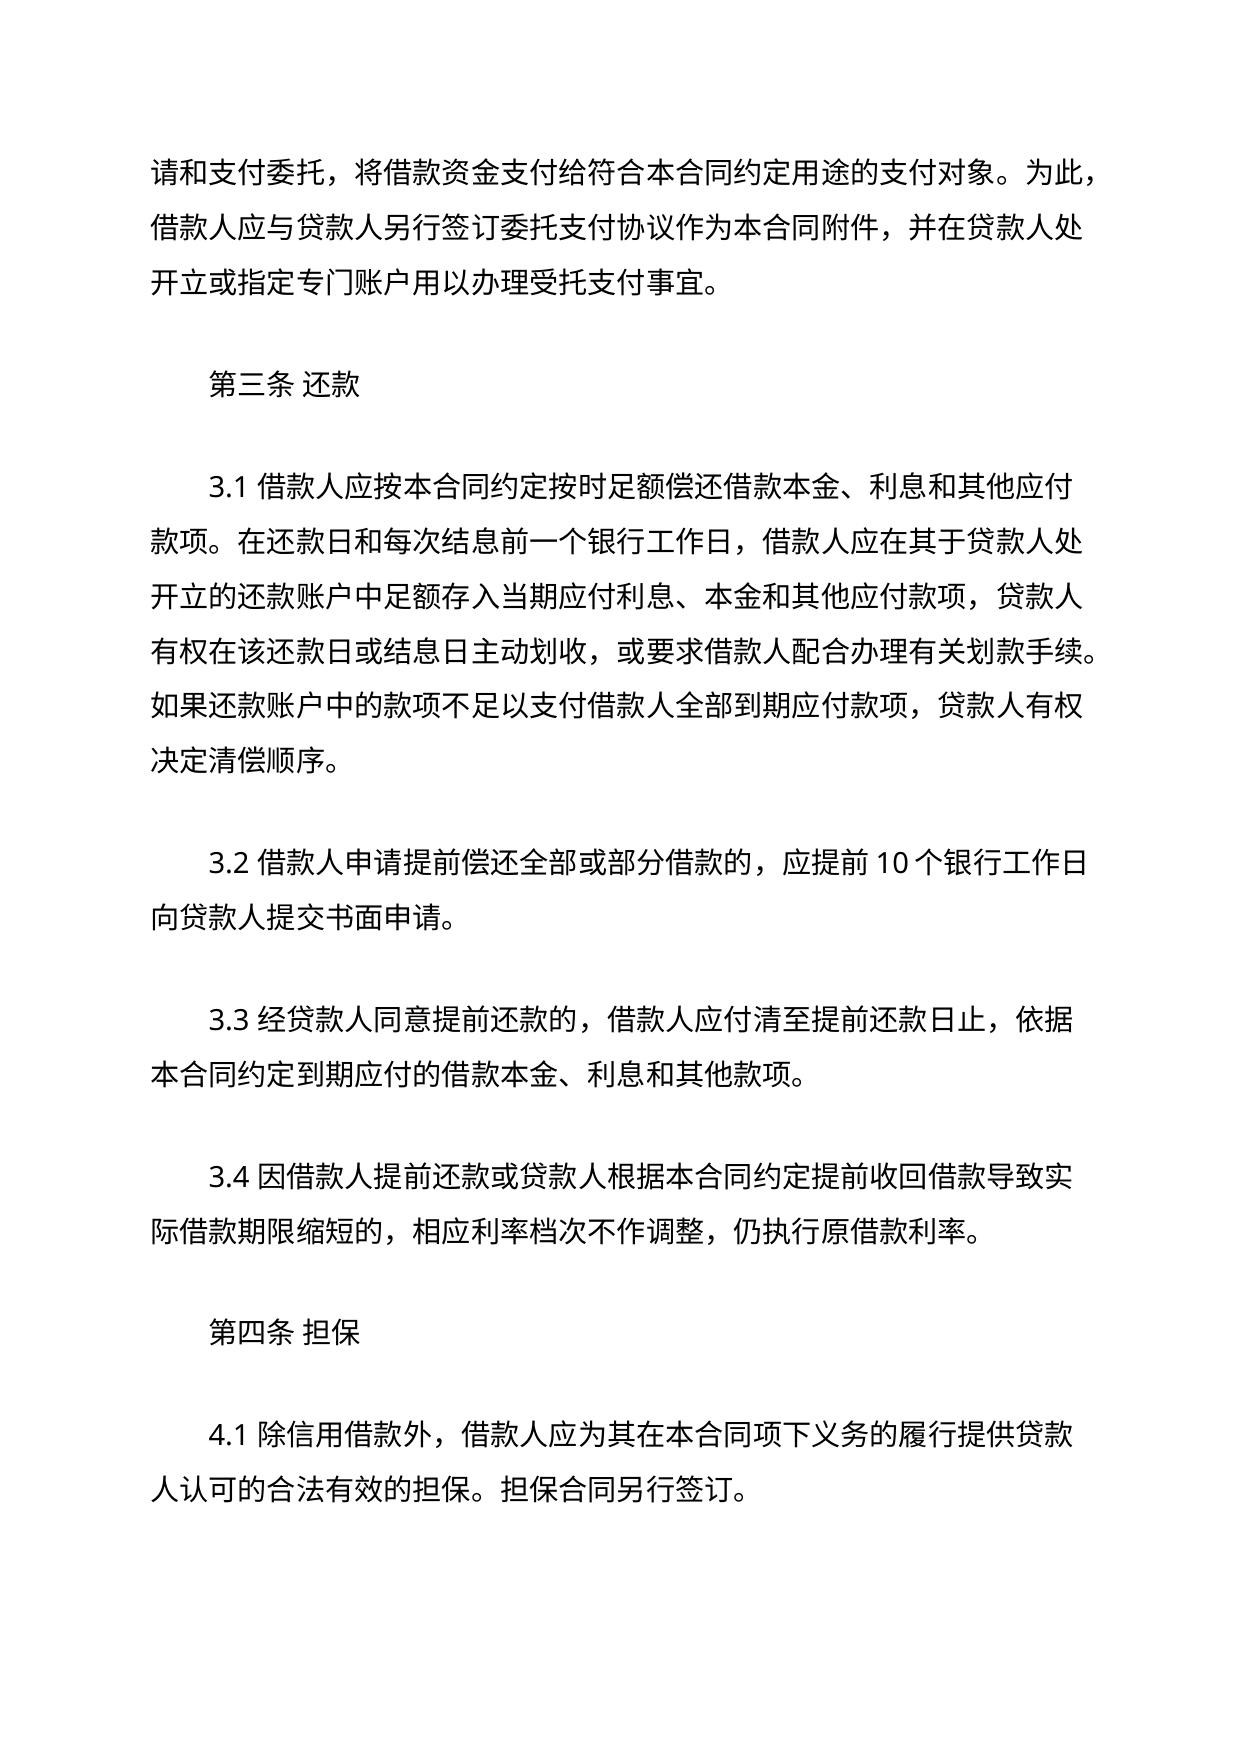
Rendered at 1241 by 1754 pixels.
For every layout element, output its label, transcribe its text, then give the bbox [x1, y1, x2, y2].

text 3.4 因借款人提前还款或贷款人根据本合同约定提前收回借款导致实际借款期限缩短的，相应利率档次不作调整，仍执行原借款利率。 [150, 1153, 1090, 1251]
text 第三条 还款 [150, 362, 1090, 404]
text 第四条 担保 [150, 1310, 1090, 1352]
text 3.1 借款人应按本合同约定按时足额偿还借款本金、利息和其他应付款项。在还款日和每次结息前一个银行工作日，借款人应在其于贷款人处开立的还款账户中足额存入当期应付利息、本金和其他应付款项，贷款人有权在该还款日或结息日主动划收，或要求借款人配合办理有关划款手续。如果还款账户中的款项不足以支付借款人全部到期应付款项，贷款人有权决定清偿顺序。 [150, 463, 1090, 780]
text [150, 150, 1090, 302]
text 3.2 借款人申请提前偿还全部或部分借款的，应提前10个银行工作日向贷款人提交书面申请。 [150, 840, 1090, 937]
text 3.3 经贷款人同意提前还款的，借款人应付清至提前还款日止，依据本合同约定到期应付的借款本金、利息和其他款项。 [150, 996, 1090, 1094]
text 4.1 除信用借款外，借款人应为其在本合同项下义务的履行提供贷款人认可的合法有效的担保。担保合同另行签订。 [150, 1412, 1090, 1509]
